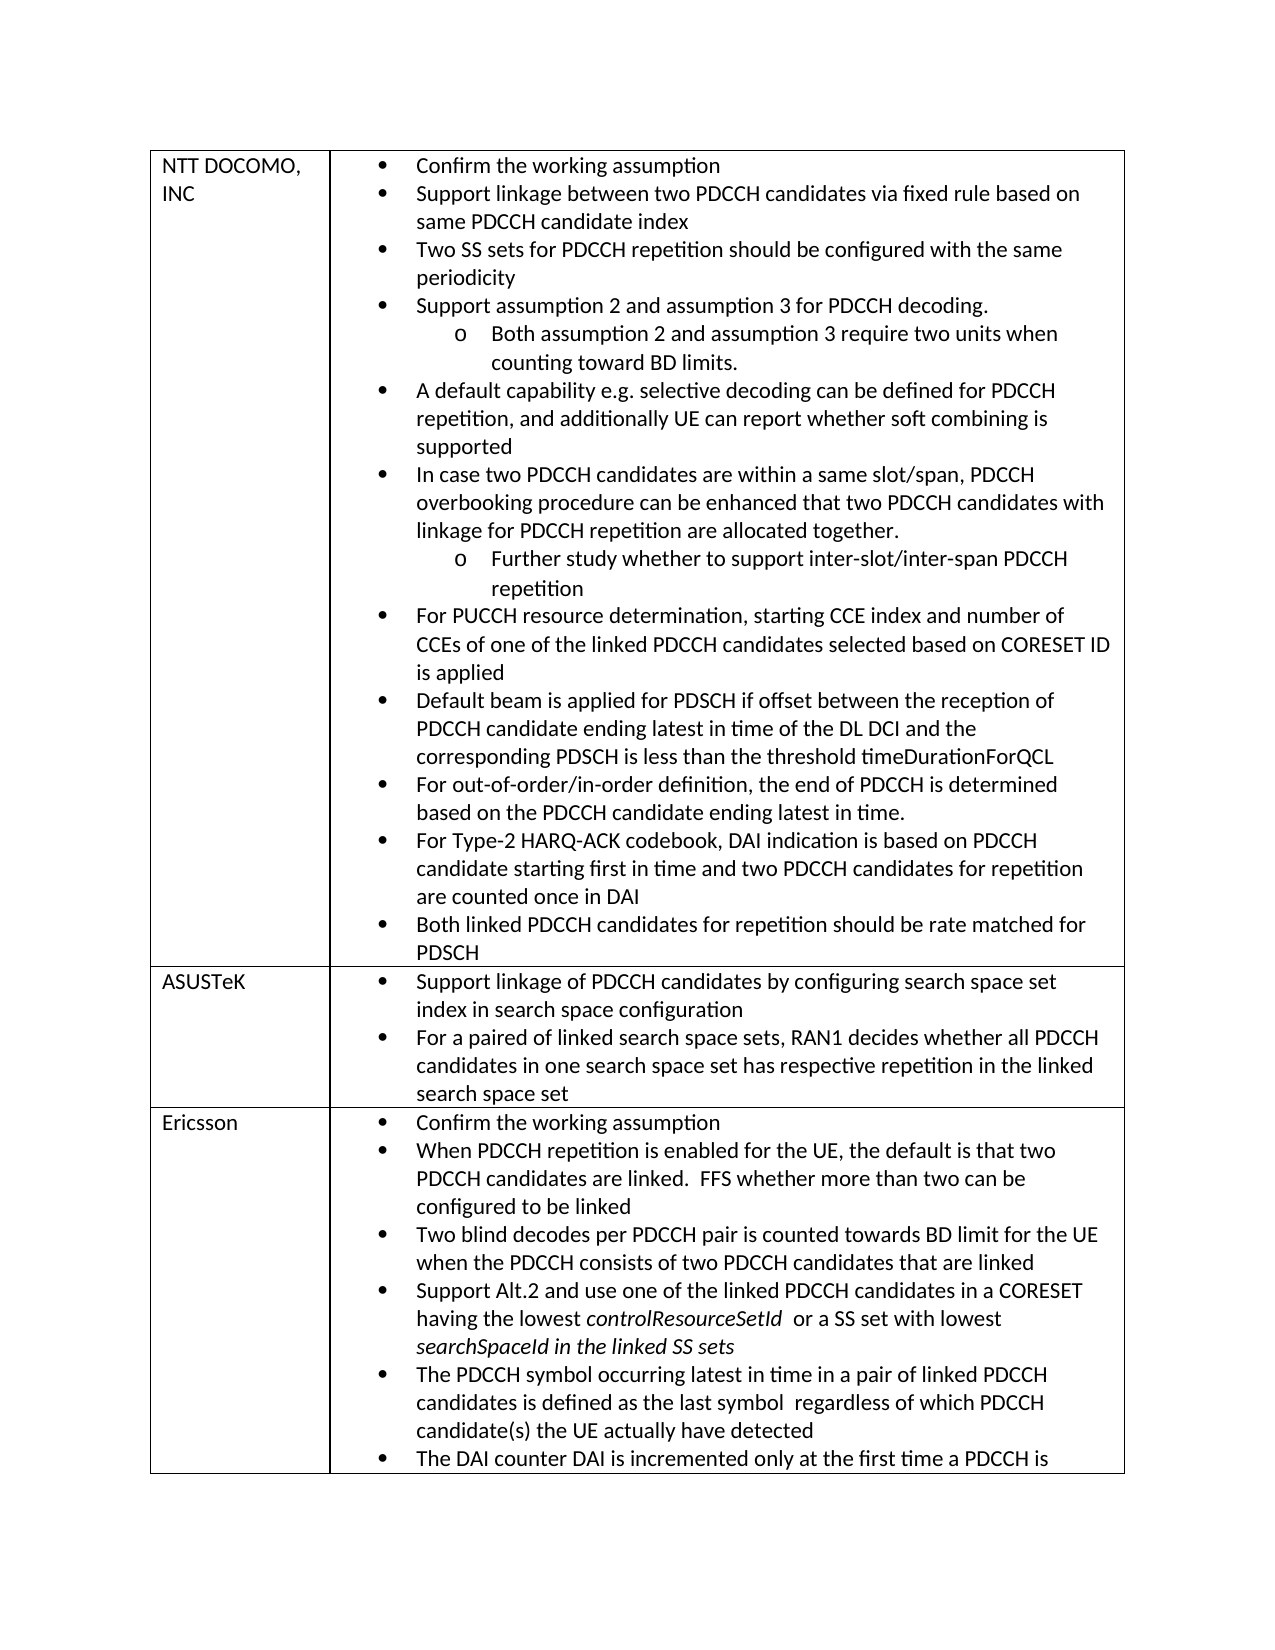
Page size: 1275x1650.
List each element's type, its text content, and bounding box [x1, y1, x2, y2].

table_cell Support linkage of PDCCH candidates by configuring search space set index in search space configuration For a paired of linked search space sets, RAN1 decides whether all PDCCH candidates in one search space set has respective repetition in the linked search space set [331, 967, 1124, 1107]
table_cell Confirm the working assumption Support linkage between two PDCCH candidates via fixed rule based on same PDCCH candidate index Two SS sets for PDCCH repetition should be configured with the same periodicity Support assumption 2 and assumption 3 for PDCCH decoding. Both assumption 2 and assumption 3 require two units when counting toward BD limits. A default capability e.g. selective decoding can be defined for PDCCH repetition, and additionally UE can report whether soft combining is supported In case two PDCCH candidates are within a same slot/span, PDCCH overbooking procedure can be enhanced that two PDCCH candidates with linkage for PDCCH repetition are allocated together. Further study whether to support inter-slot/inter-span PDCCH repetition For PUCCH resource determination, starting CCE index and number of CCEs of one of the linked PDCCH candidates selected based on CORESET ID is applied Default beam is applied for PDSCH if offset between the reception of PDCCH candidate ending latest in time of the DL DCI and the corresponding PDSCH is less than the threshold timeDurationForQCL For out-of-order/in-order definition, the end of PDCCH is determined based on the PDCCH candidate ending latest in time. For Type-2 HARQ-ACK codebook, DAI indication is based on PDCCH candidate starting first in time and two PDCCH candidates for repetition are counted once in DAI Both linked PDCCH candidates for repetition should be rate matched for PDSCH [331, 151, 1124, 966]
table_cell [331, 1108, 1124, 1472]
table_cell ASUSTeK [151, 967, 329, 1107]
table_cell Ericsson [151, 1108, 329, 1472]
table_cell NTT DOCOMO, INC [151, 151, 329, 966]
